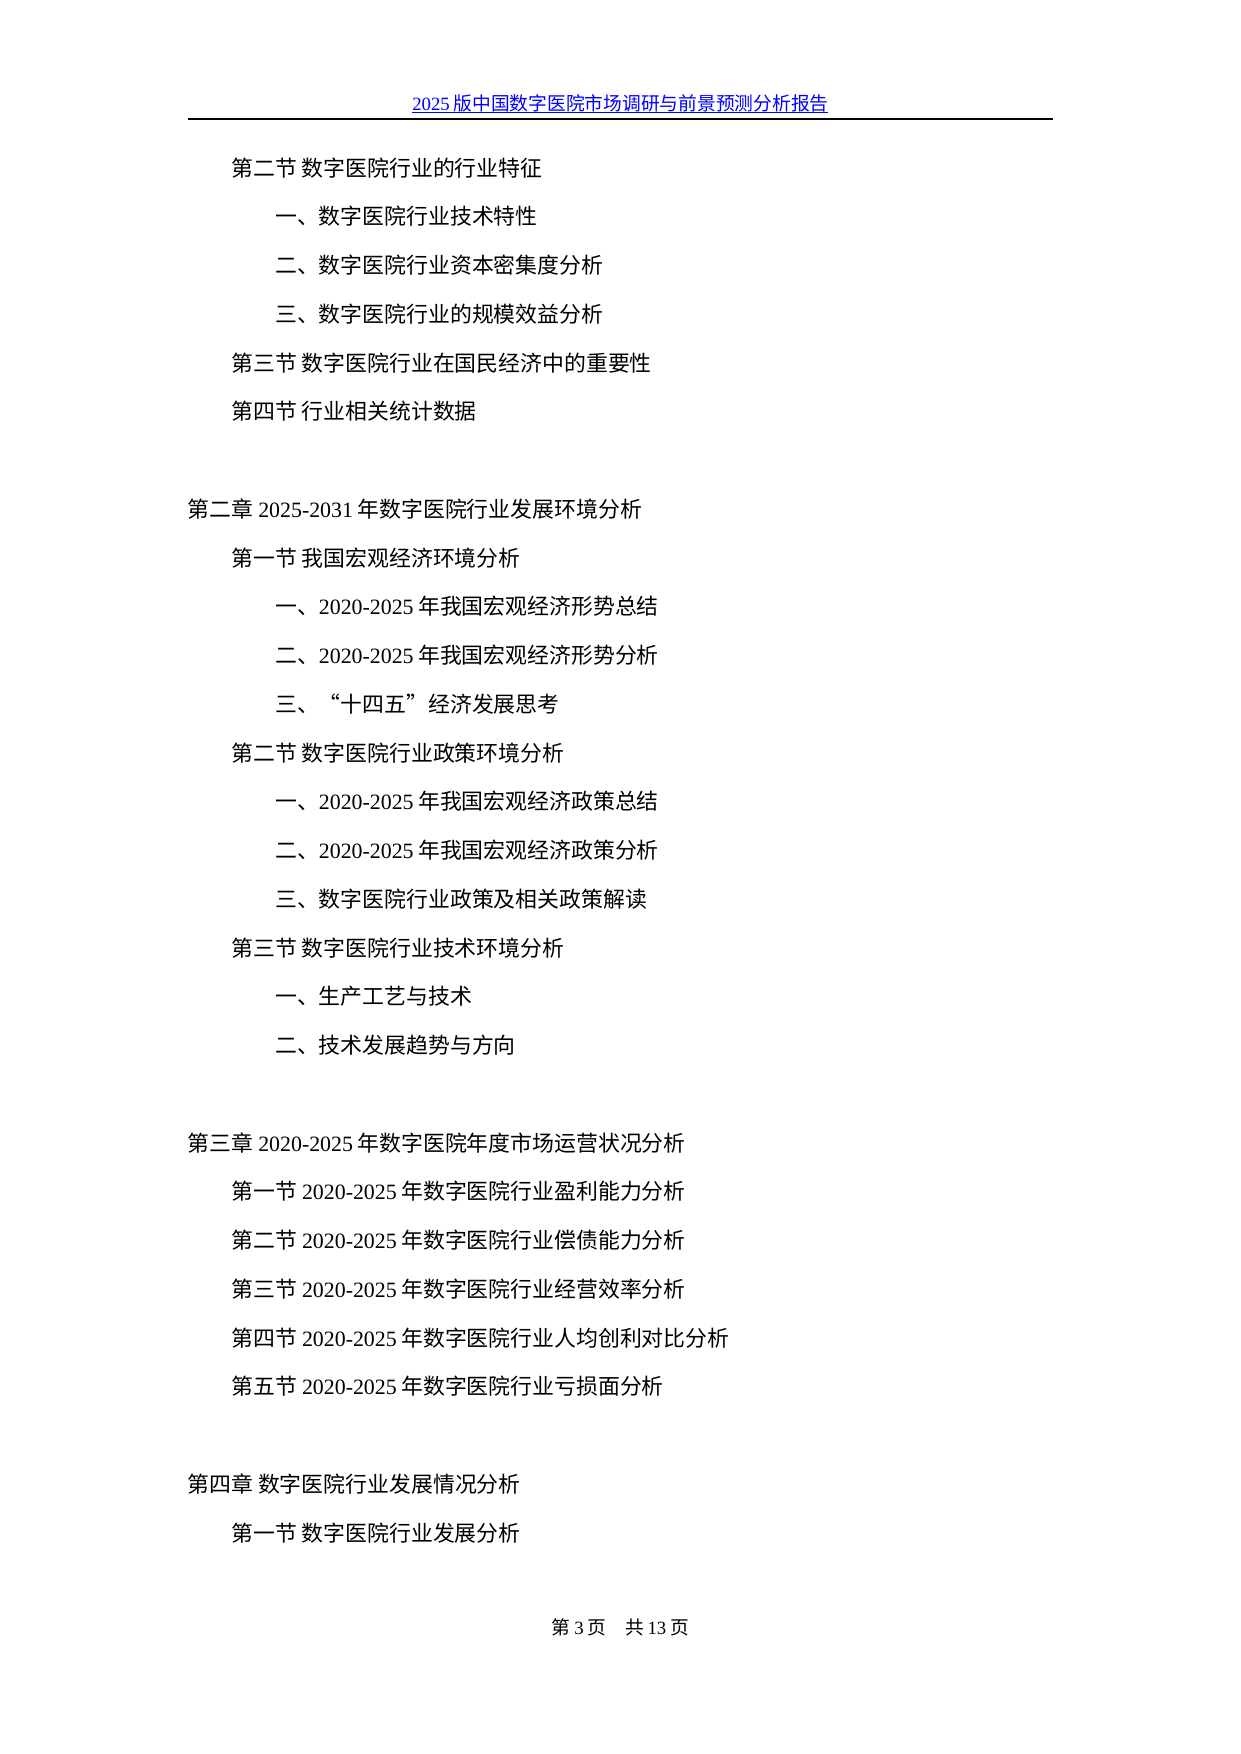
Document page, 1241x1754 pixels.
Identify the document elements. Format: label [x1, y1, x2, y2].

text [187, 150, 1053, 1548]
